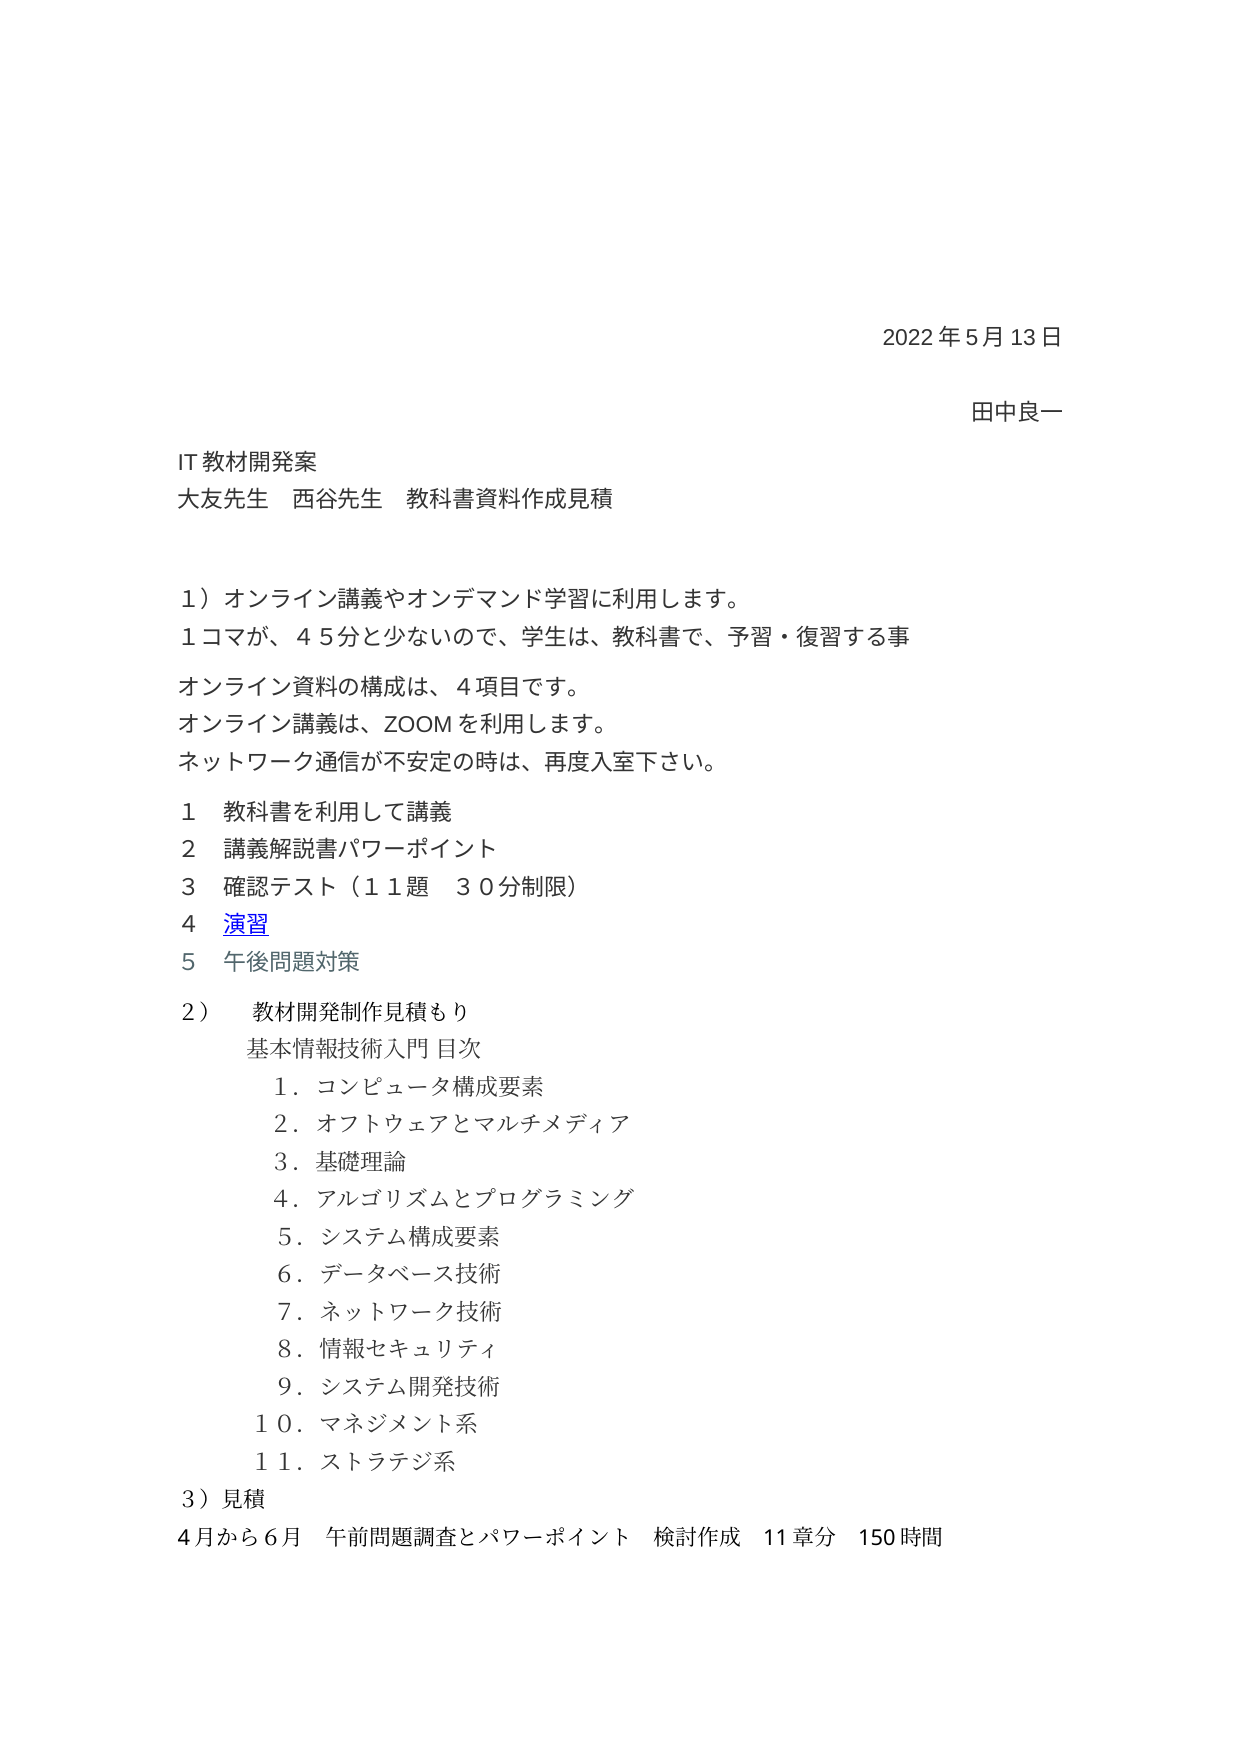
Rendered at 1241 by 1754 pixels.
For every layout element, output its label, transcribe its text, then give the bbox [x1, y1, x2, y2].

list 基本情報技術入門 目次 １．コンピュータ構成要素 ２．オフトウェアとマルチメディア ３．基礎理論 ４．アルゴリズムとプログラミング [200, 1029, 1063, 1217]
text ３）見積 [177, 1479, 1063, 1517]
text オンライン資料の構成は、４項目です。 オンライン講義は、ZOOMを利用します。 ネットワーク通信が不安定の時は、再度入室下さい。 [177, 667, 1063, 779]
text IT教材開発案 大友先生 西谷先生 教科書資料作成見積 [177, 442, 1063, 517]
text 4月から６月 午前問題調査とパワーポイント 検討作成 11章分 150時間 [177, 1517, 1063, 1554]
text １）オンライン講義やオンデマンド学習に利用します。 １コマが、４５分と少ないので、学生は、教科書で、予習・復習する事 [177, 579, 1063, 654]
list ５．システム構成要素 ６．データベース技術 ７．ネットワーク技術 ８．情報セキュリティ ９．システム開発技術 １０．マネジメント系 [227, 1217, 1063, 1442]
text １ 教科書を利用して講義 ２ 講義解説書パワーポイント ３ 確認テスト（１１題 ３０分制限） ４ 演習 ５ 午後問題対策 [177, 792, 1063, 979]
text 2022年5月13日 田中良一 [177, 317, 1063, 429]
list 教材開発制作見積もり [177, 992, 1063, 1029]
list １１．ストラテジ系 [227, 1442, 1063, 1479]
